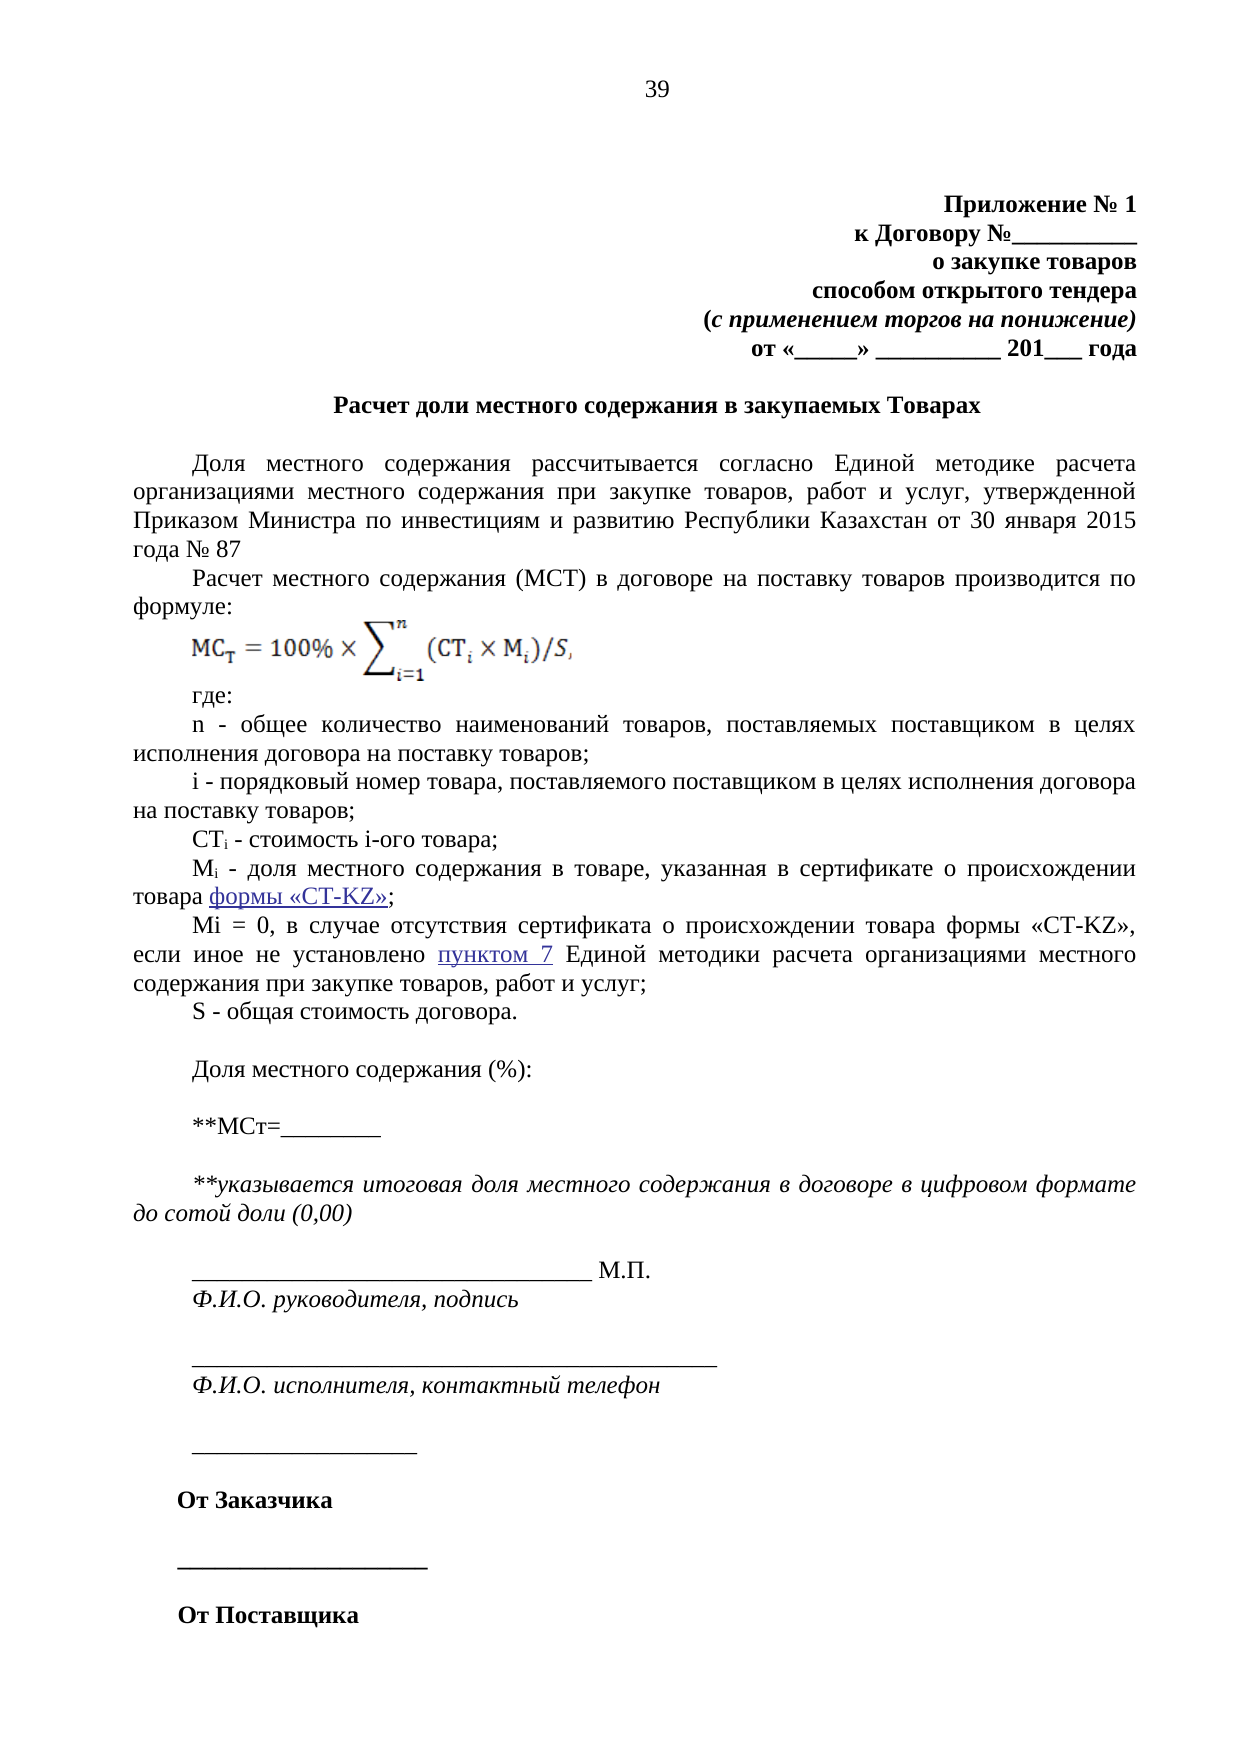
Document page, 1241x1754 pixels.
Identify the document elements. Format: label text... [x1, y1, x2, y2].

text СТi - стоимость i-ого товара; [133, 824, 1137, 853]
text __________________________________________ [133, 1341, 1137, 1370]
text S - общая стоимость договора. [133, 996, 1137, 1025]
picture [191, 620, 572, 681]
text Приложение № 1 [177, 189, 1137, 218]
text От Заказчика [133, 1485, 1137, 1514]
text Ф.И.О. руководителя, подпись [133, 1284, 1137, 1313]
text ____________________ [177, 1543, 1137, 1571]
text (с применением торгов на понижение) [0, 304, 1137, 333]
text Мi - доля местного содержания в товаре, указанная в сертификате о происхождении товара формы «СТ-KZ»; [133, 853, 1137, 910]
text __________________ [133, 1428, 1137, 1456]
text к Договору №__________ [0, 218, 1137, 246]
text Ф.И.О. исполнителя, контактный телефон [133, 1370, 1137, 1399]
text о закупке товаров [0, 246, 1137, 275]
text способом открытого тендера [0, 275, 1137, 304]
text **указывается итоговая доля местного содержания в договоре в цифровом формате до сотой доли (0,00) [133, 1169, 1137, 1226]
text От Поставщика [177, 1600, 1137, 1629]
text n - общее количество наименований товаров, поставляемых поставщиком в целях исполнения договора на поставку товаров; [133, 709, 1137, 766]
text Расчет доли местного содержания в закупаемых Товарах [177, 390, 1137, 419]
text где: [133, 680, 1137, 709]
text **МСт=________ [133, 1111, 1137, 1140]
text i - порядковый номер товара, поставляемого поставщиком в целях исполнения договора на поставку товаров; [133, 766, 1137, 824]
text Расчет местного содержания (МСТ) в договоре на поставку товаров производится по формуле: [133, 563, 1137, 620]
text Mi = 0, в случае отсутствия сертификата о происхождении товара формы «СТ-KZ», если иное не установлено пунктом 7 Единой методики расчета организациями местного содержания при закупке товаров, работ и услуг; [133, 910, 1137, 996]
text от «_____» __________ 201___ года [177, 333, 1137, 361]
text Доля местного содержания рассчитывается согласно Единой методике расчета организациями местного содержания при закупке товаров, работ и услуг, утвержденной Приказом Министра по инвестициям и развитию Республики Казахстан от 30 января 2015 года № 87 [133, 448, 1137, 563]
text ________________________________ М.П. [133, 1255, 1137, 1284]
text Доля местного содержания (%): [133, 1054, 1137, 1083]
